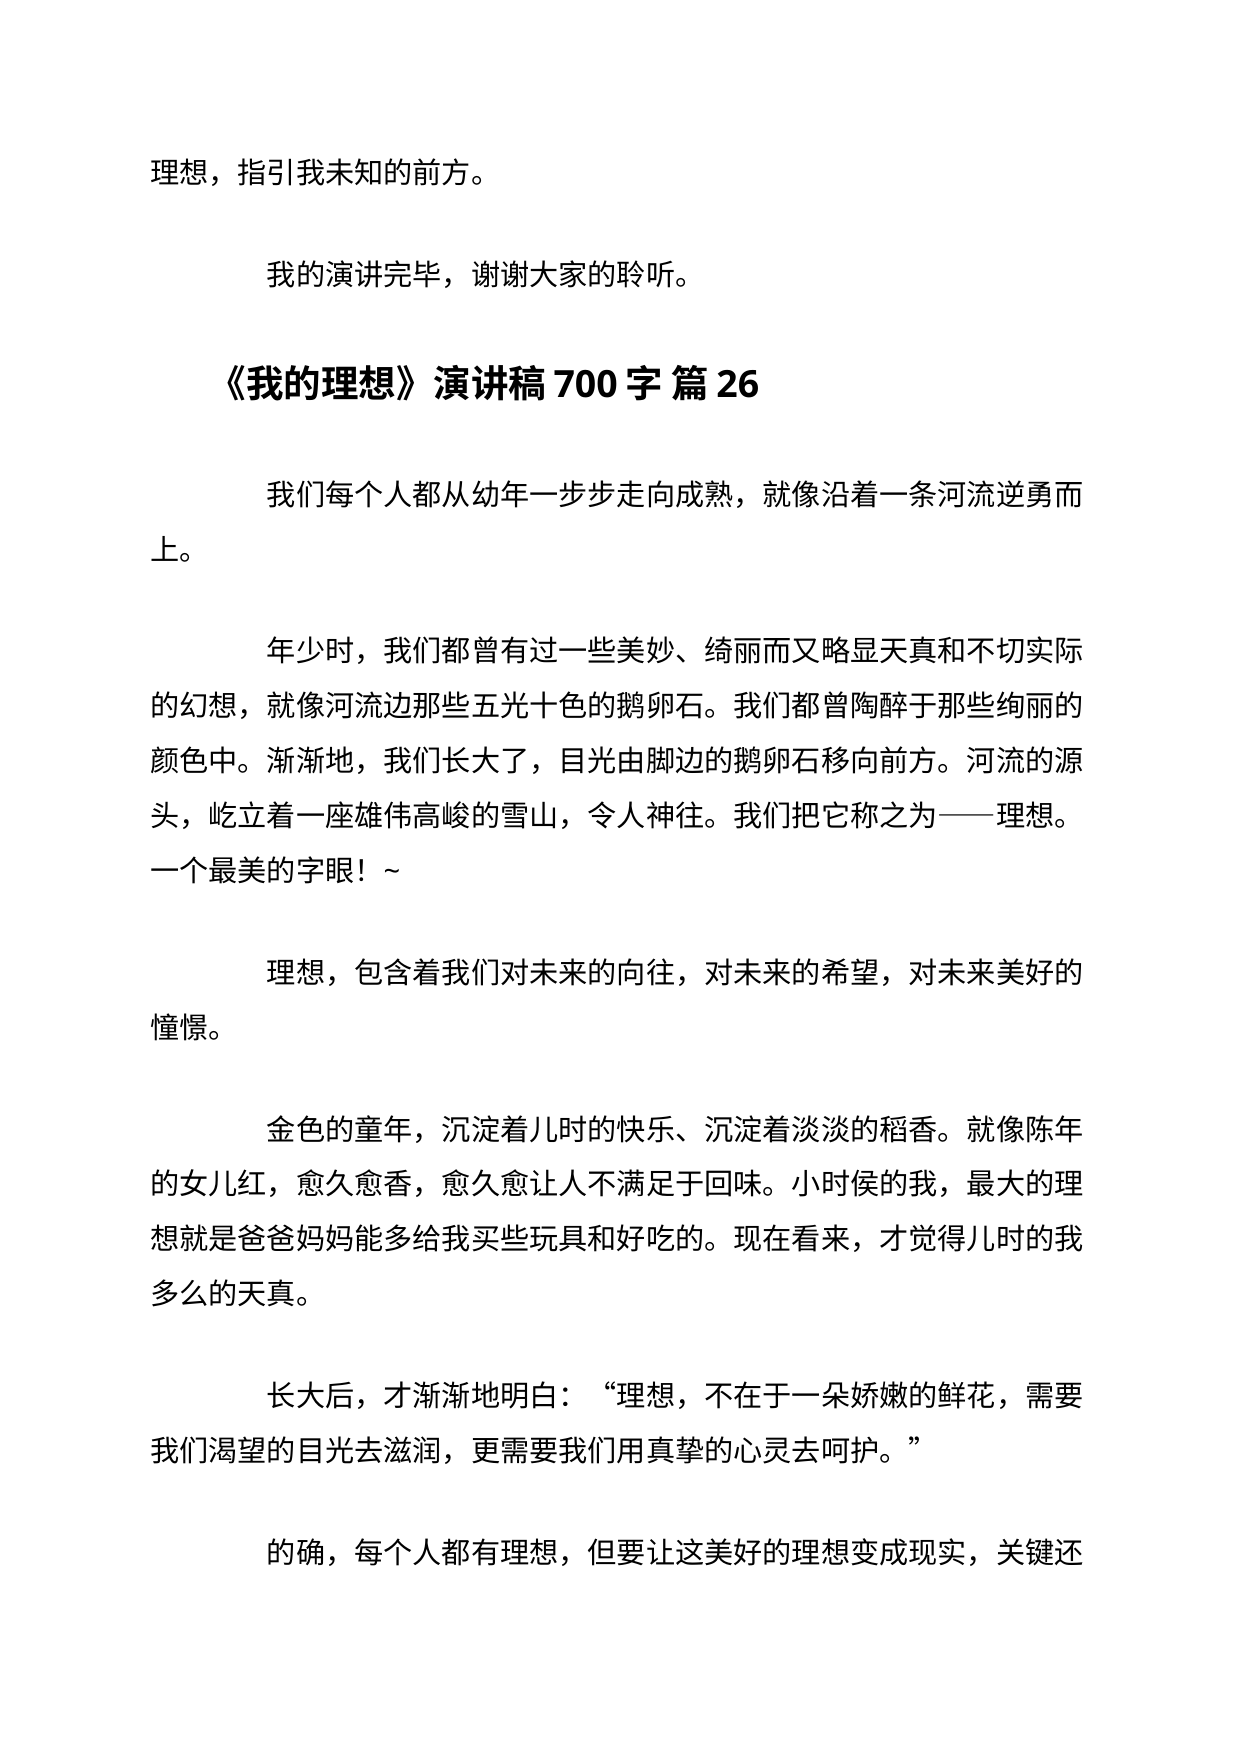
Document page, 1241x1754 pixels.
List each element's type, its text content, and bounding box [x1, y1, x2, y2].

text 理想，包含着我们对未来的向往，对未来的希望，对未来美好的憧憬。 [150, 949, 1090, 1047]
text 金色的童年，沉淀着儿时的快乐、沉淀着淡淡的稻香。就像陈年的女儿红，愈久愈香，愈久愈让人不满足于回味。小时侯的我，最大的理想就是爸爸妈妈能多给我买些玩具和好吃的。现在看来，才觉得儿时的我多么的天真。 [150, 1106, 1090, 1313]
text 长大后，才渐渐地明白：“理想，不在于一朵娇嫩的鲜花，需要我们渴望的目光去滋润，更需要我们用真挚的心灵去呵护。” [150, 1372, 1090, 1470]
text 《我的理想》演讲稿700字 篇26 [150, 353, 1090, 408]
text 我们每个人都从幼年一步步走向成熟，就像沿着一条河流逆勇而上。 [150, 471, 1090, 568]
text 年少时，我们都曾有过一些美妙、绮丽而又略显天真和不切实际的幻想，就像河流边那些五光十色的鹅卵石。我们都曾陶醉于那些绚丽的颜色中。渐渐地，我们长大了，目光由脚边的鹅卵石移向前方。河流的源头，屹立着一座雄伟高峻的雪山，令人神往。我们把它称之为——理想。一个最美的字眼！~ [150, 628, 1090, 890]
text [150, 1529, 1090, 1571]
text 我的演讲完毕，谢谢大家的聆听。 [150, 252, 1090, 294]
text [150, 150, 1090, 192]
